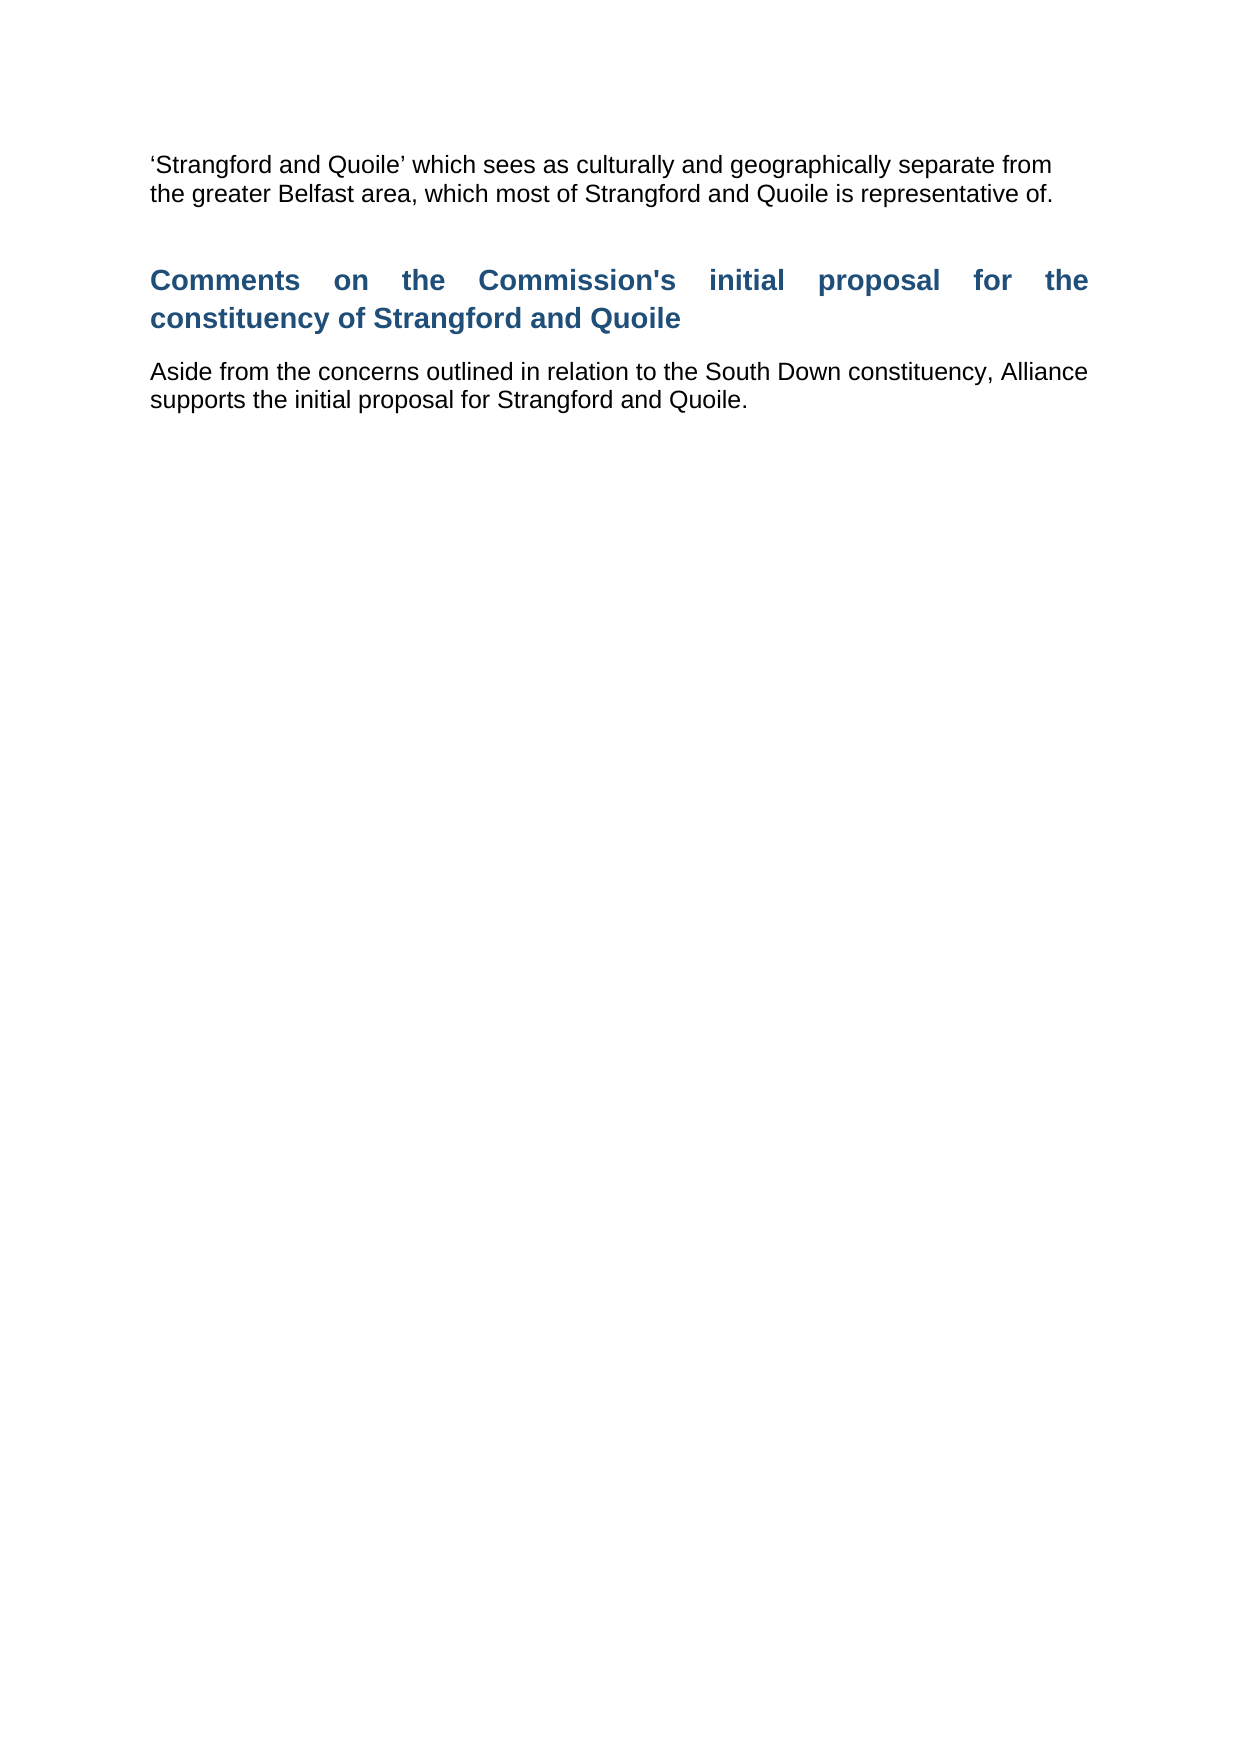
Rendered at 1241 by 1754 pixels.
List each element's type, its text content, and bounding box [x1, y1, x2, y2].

text Aside from the concerns outlined in relation to the South Down constituency, Alliance supports the initial proposal for Strangford and Quoile. [150, 356, 1090, 414]
subtitle Comments on the Commission's initial proposal for the constituency of Strangford and Quoile [150, 263, 1090, 335]
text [150, 150, 1090, 207]
